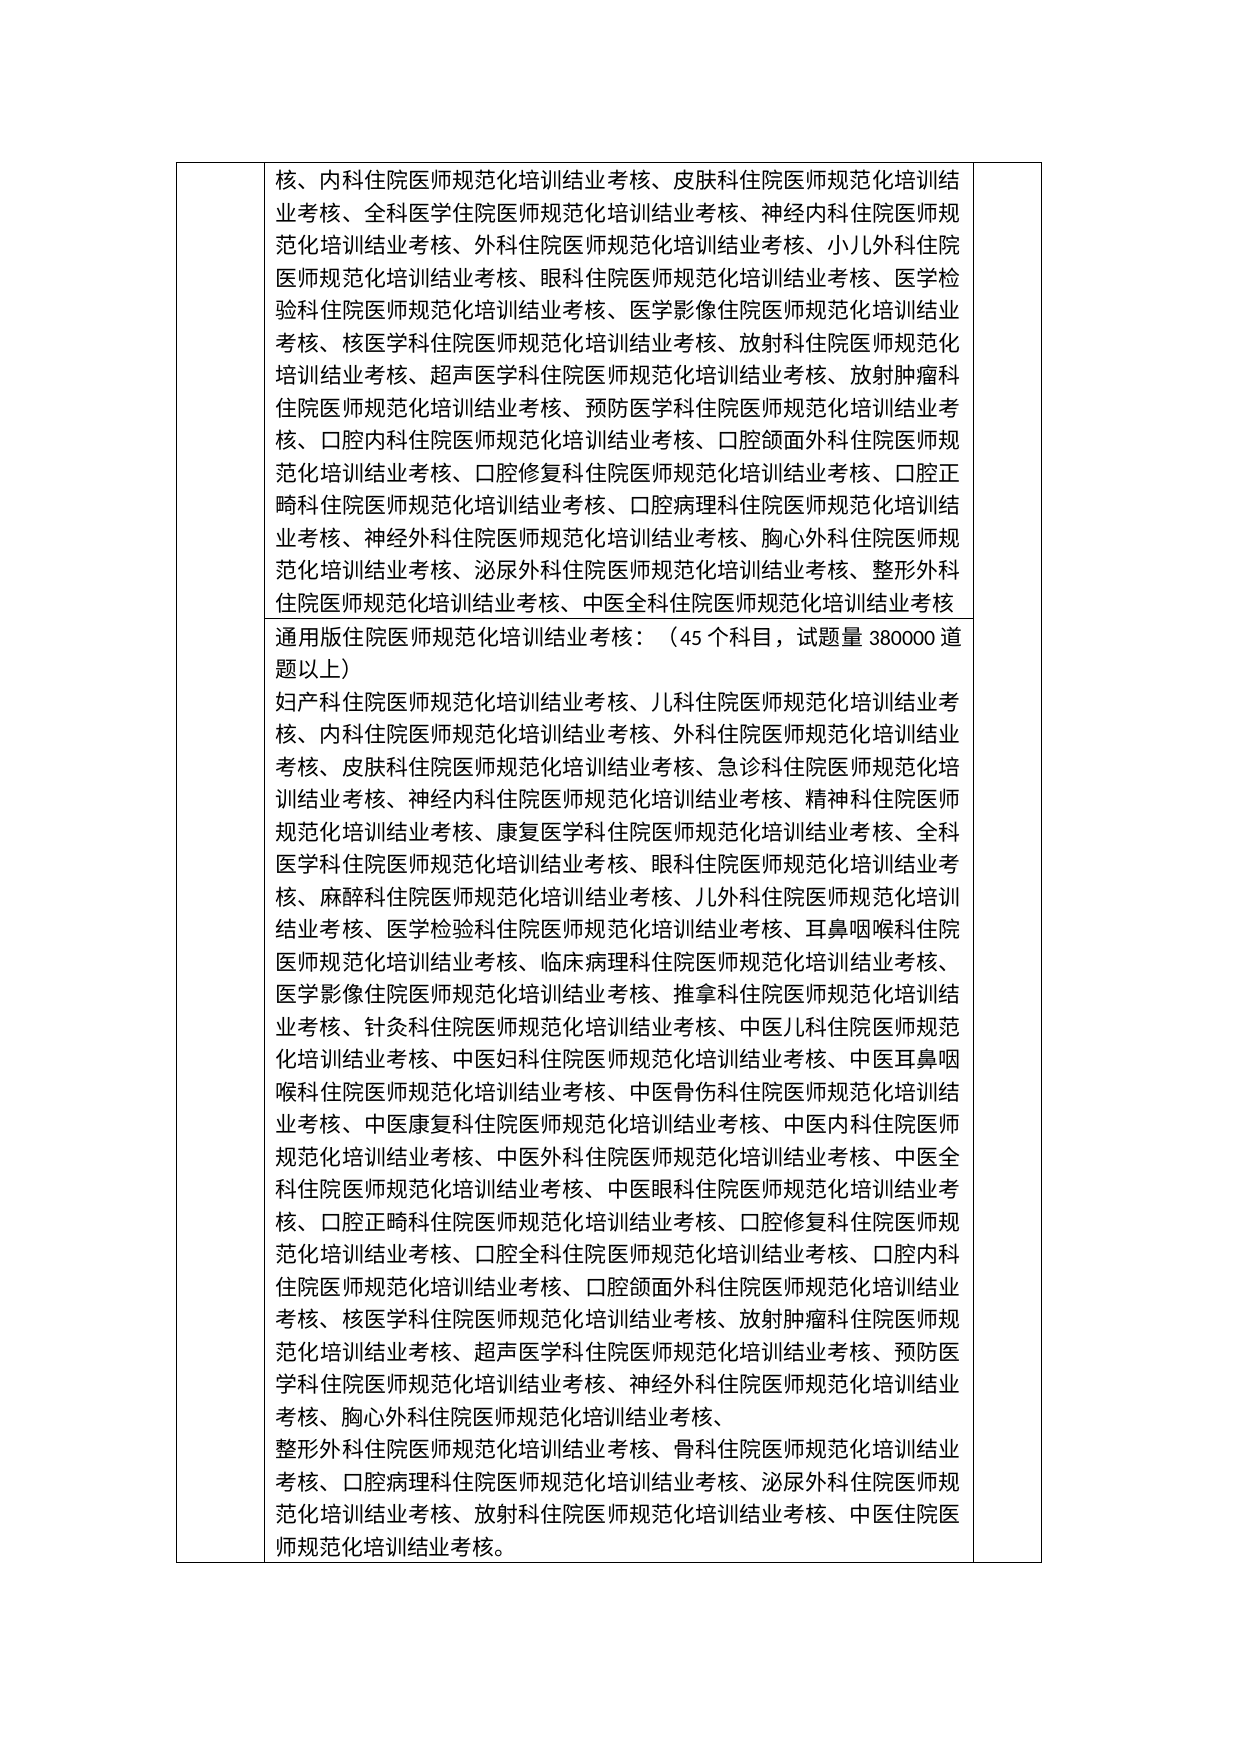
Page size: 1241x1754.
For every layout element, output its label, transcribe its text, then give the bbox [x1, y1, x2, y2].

table_cell 通用版住院医师规范化培训结业考核：（45个科目，试题量380000道题以上） 妇产科住院医师规范化培训结业考核、儿科住院医师规范化培训结业考核、内科住院医师规范化培训结业考核、外科住院医师规范化培训结业考核、皮肤科住院医师规范化培训结业考核、急诊科住院医师规范化培训结业考核、神经内科住院医师规范化培训结业考核、精神科住院医师规范化培训结业考核、康复医学科住院医师规范化培训结业考核、全科医学科住院医师规范化培训结业考核、眼科住院医师规范化培训结业考核、麻醉科住院医师规范化培训结业考核、儿外科住院医师规范化培训结业考核、医学检验科住院医师规范化培训结业考核、耳鼻咽喉科住院医师规范化培训结业考核、临床病理科住院医师规范化培训结业考核、医学影像住院医师规范化培训结业考核、推拿科住院医师规范化培训结业考核、针灸科住院医师规范化培训结业考核、中医儿科住院医师规范化培训结业考核、中医妇科住院医师规范化培训结业考核、中医耳鼻咽喉科住院医师规范化培训结业考核、中医骨伤科住院医师规范化培训结业考核、中医康复科住院医师规范化培训结业考核、中医内科住院医师规范化培训结业考核、中医外科住院医师规范化培训结业考核、中医全科住院医师规范化培训结业考核、中医眼科住院医师规范化培训结业考核、口腔正畸科住院医师规范化培训结业考核、口腔修复科住院医师规范化培训结业考核、口腔全科住院医师规范化培训结业考核、口腔内科住院医师规范化培训结业考核、口腔颌面外科住院医师规范化培训结业考核、核医学科住院医师规范化培训结业考核、放射肿瘤科住院医师规范化培训结业考核、超声医学科住院医师规范化培训结业考核、预防医学科住院医师规范化培训结业考核、神经外科住院医师规范化培训结业考核、胸心外科住院医师规范化培训结业考核、 整形外科住院医师规范化培训结业考核、骨科住院医师规范化培训结业考核、口腔病理科住院医师规范化培训结业考核、泌尿外科住院医师规范化培训结业考核、放射科住院医师规范化培训结业考核、中医住院医师规范化培训结业考核。 [265, 619, 973, 1562]
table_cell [265, 163, 973, 618]
